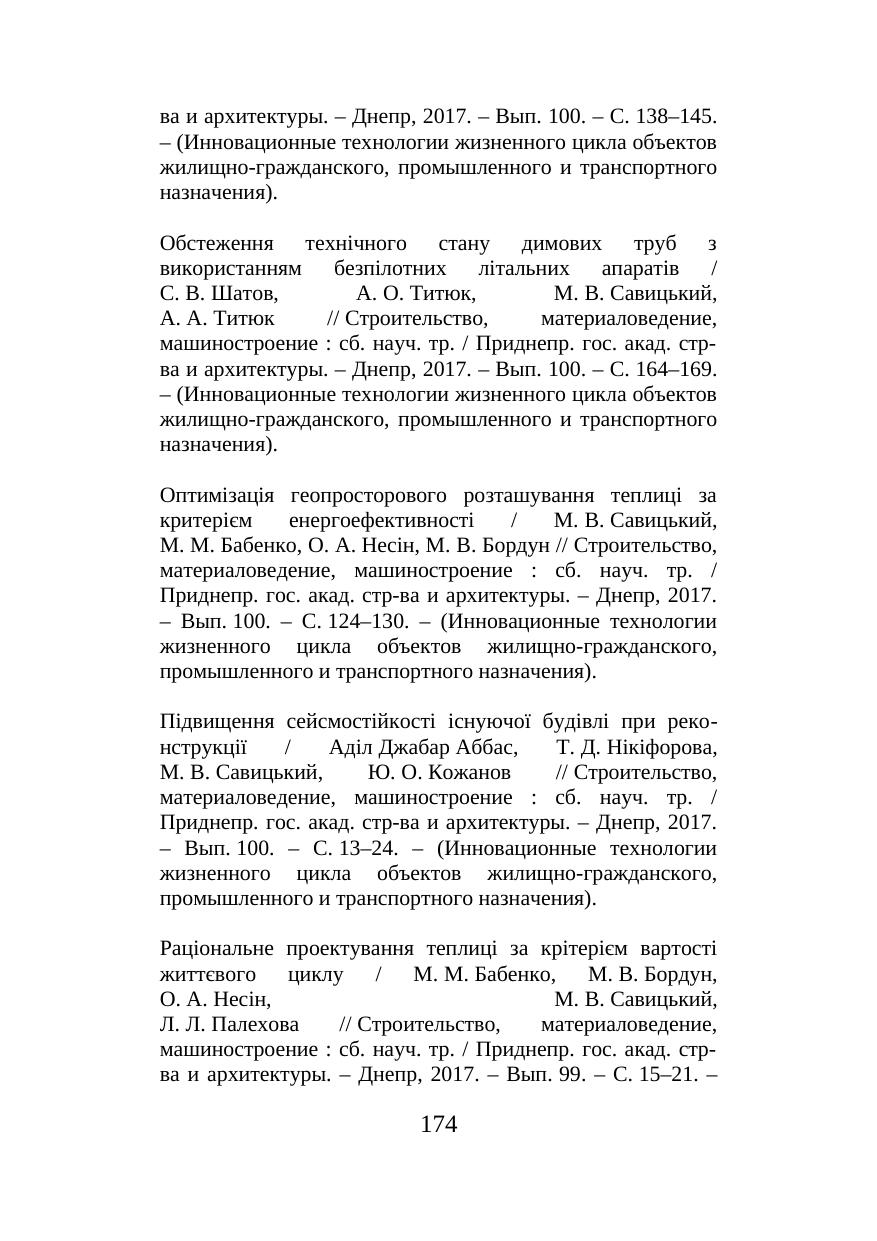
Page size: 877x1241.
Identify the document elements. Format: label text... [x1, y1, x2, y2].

text Оптимізація геопросторового розташування теплиці за критерієм енергоефективності / М. В. Савицький, М. М. Бабенко, О. А. Несін, М. В. Бордун // Строительство, материаловедение, машиностроение : сб. науч. тр. / Приднепр. гос. акад. стр-ва и архитектуры. – Днепр, 2017. – Вып. 100. – С. 124–130. – (Инновационные технологии жизненного цикла объектов жилищно-гражданского, промышленного и транспортного назначения). [159, 482, 717, 683]
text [159, 103, 717, 204]
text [159, 935, 717, 1087]
text Підвищення сейсмостійкості існуючої будівлі при реконструкції / Аділ Джабар Аббас, Т. Д. Нікіфорова, М. В. Савицький, Ю. О. Кожанов // Строительство, материаловедение, машиностроение : сб. науч. тр. / Приднепр. гос. акад. стр-ва и архитектуры. – Днепр, 2017. – Вып. 100. – С. 13–24. – (Инновационные технологии жизненного цикла объектов жилищно-гражданского, промышленного и транспортного назначения). [159, 708, 717, 910]
text Обстеження технічного стану димових труб з використанням безпілотних літальних апаратів / С. В. Шатов, А. О. Титюк, М. В. Савицький, А. А. Титюк // Строительство, материаловедение, машиностроение : сб. науч. тр. / Приднепр. гос. акад. стр-ва и архитектуры. – Днепр, 2017. – Вып. 100. – С. 164–169. – (Инновационные технологии жизненного цикла объектов жилищно-гражданского, промышленного и транспортного назначения). [159, 229, 717, 456]
